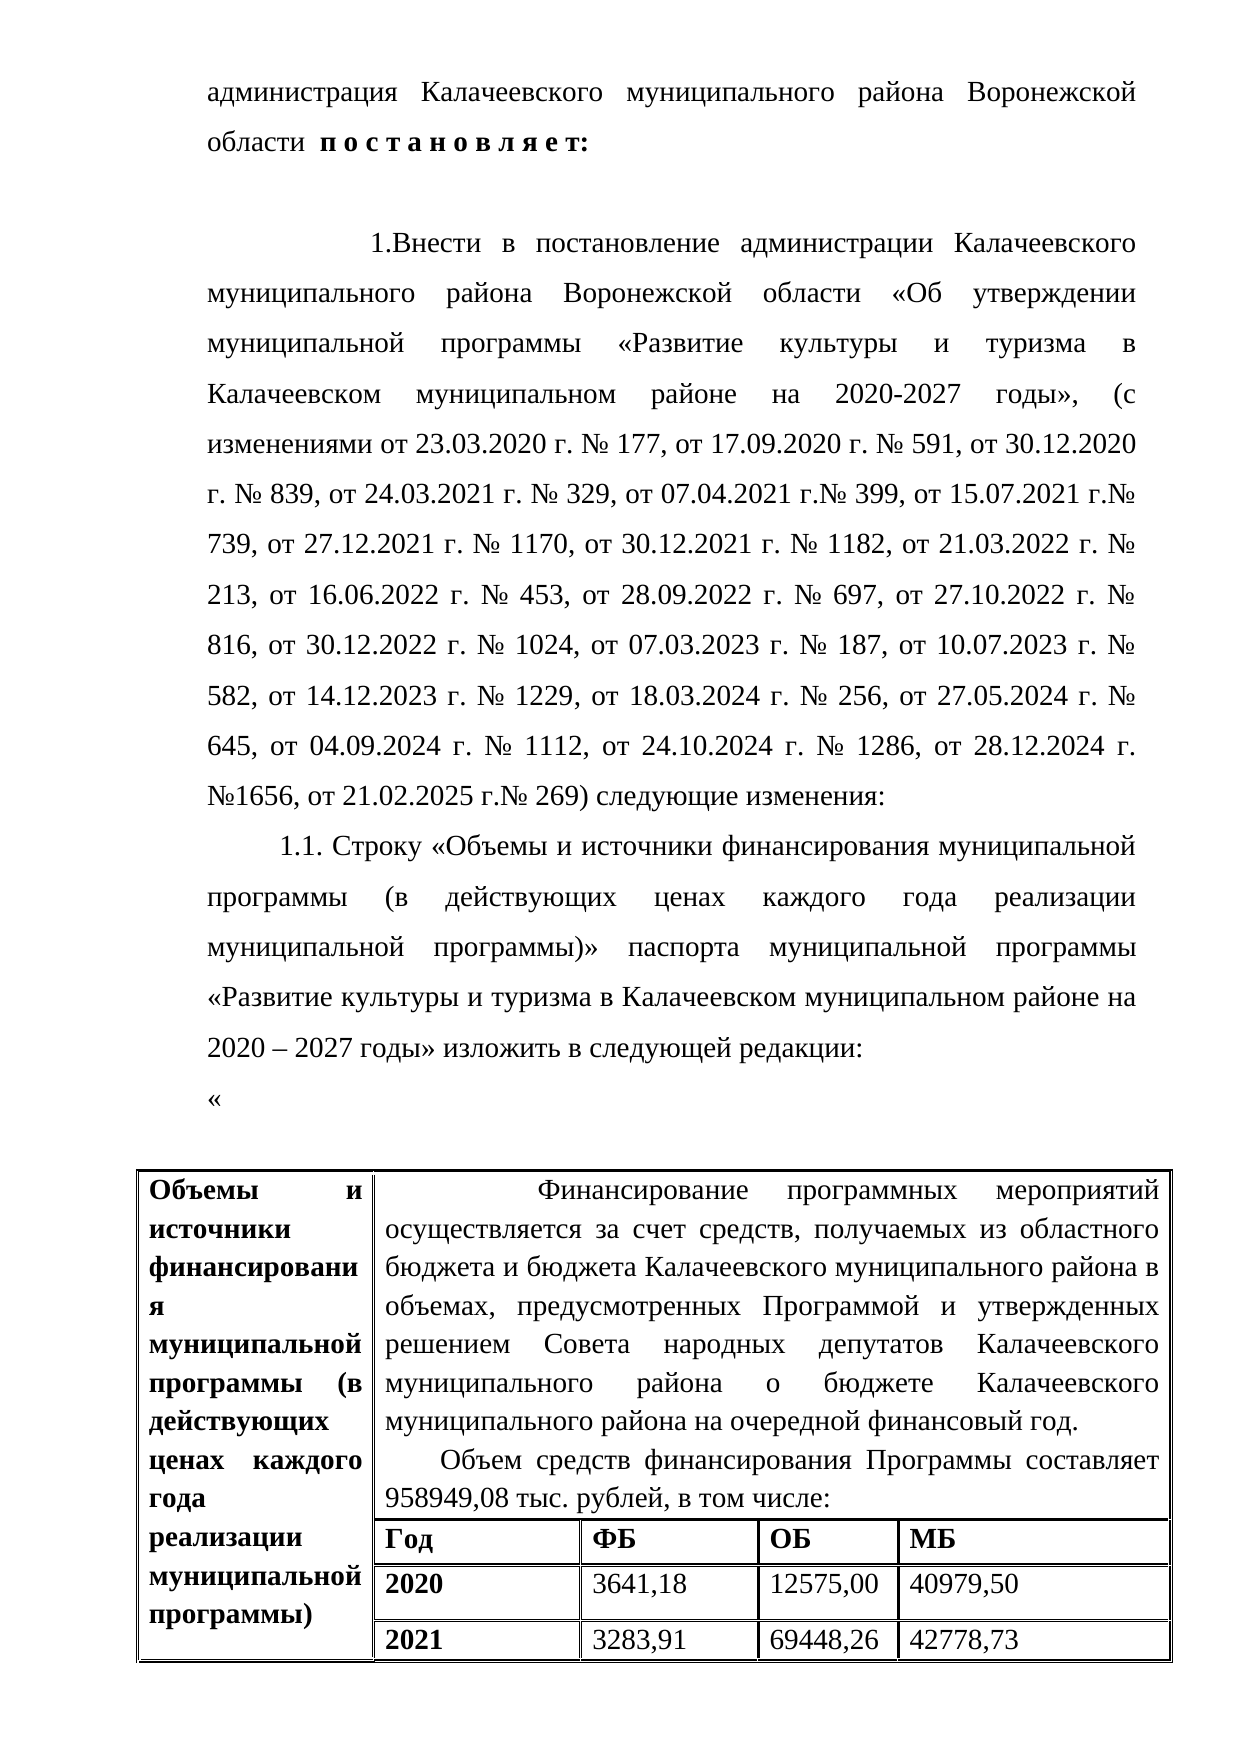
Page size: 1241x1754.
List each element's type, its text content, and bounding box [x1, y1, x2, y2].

table_cell МБ [900, 1518, 1171, 1563]
table_cell ФБ [582, 1521, 757, 1563]
table_cell 3641,18 [582, 1567, 757, 1619]
table_cell 2021 [374, 1622, 581, 1659]
table_cell 42778,73 [898, 1619, 1171, 1659]
table_cell 12575,00 [760, 1567, 897, 1619]
text 1.Внести в постановление администрации Калачеевского муниципального района Воронежской области «Об утверждении муниципальной программы «Развитие культуры и туризма в Калачеевском муниципальном районе на 2020-2027 годы», (с изменениями от 23.03.2020 г. № 177, от 17.09.2020 г. № 591, от 30.12.2020 г. № 839, от 24.03.2021 г. № 329, от 07.04.2021 г.№ 399, от 15.07.2021 г.№ 739, от 27.12.2021 г. № 1170, от 30.12.2021 г. № 1182, от 21.03.2022 г. № 213, от 16.06.2022 г. № 453, от 28.09.2022 г. № 697, от 27.10.2022 г. № 816, от 30.12.2022 г. № 1024, от 07.03.2023 г. № 187, от 10.07.2023 г. № 582, от 14.12.2023 г. № 1229, от 18.03.2024 г. № 256, от 27.05.2024 г. № 645, от 04.09.2024 г. № 1112, от 24.10.2024 г. № 1286, от 28.12.2024 г. №1656, от 21.02.2025 г.№ 269) следующие изменения: [207, 225, 1137, 812]
table_cell 69448,26 [758, 1622, 898, 1659]
table_cell 2020 [375, 1567, 579, 1619]
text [207, 74, 1137, 158]
table_cell ОБ [760, 1521, 897, 1563]
table_header Объемы и источники финансирования муниципальной программы (в действующих ценах каждого года реализации муниципальной программы) [139, 1172, 374, 1659]
table_cell Год [375, 1521, 579, 1563]
table_cell 40979,50 [900, 1563, 1170, 1619]
text « [207, 1080, 1137, 1114]
text 1.1. Строку «Объемы и источники финансирования муниципальной программы (в действующих ценах каждого года реализации муниципальной программы)» паспорта муниципальной программы «Развитие культуры и туризма в Калачеевском муниципальном районе на 2020 – 2027 годы» изложить в следующей редакции: [207, 828, 1137, 1063]
table_cell 3283,91 [581, 1622, 758, 1659]
table_header Финансирование программных мероприятий осуществляется за счет средств, получаемых из областного бюджета и бюджета Калачеевского муниципального района в объемах, предусмотренных Программой и утвержденных решением Совета народных депутатов Калачеевского муниципального района о бюджете Калачеевского муниципального района на очередной финансовый год. Объем средств финансирования Программы составляет 958949,08 тыс. рублей, в том числе: [374, 1172, 1169, 1518]
